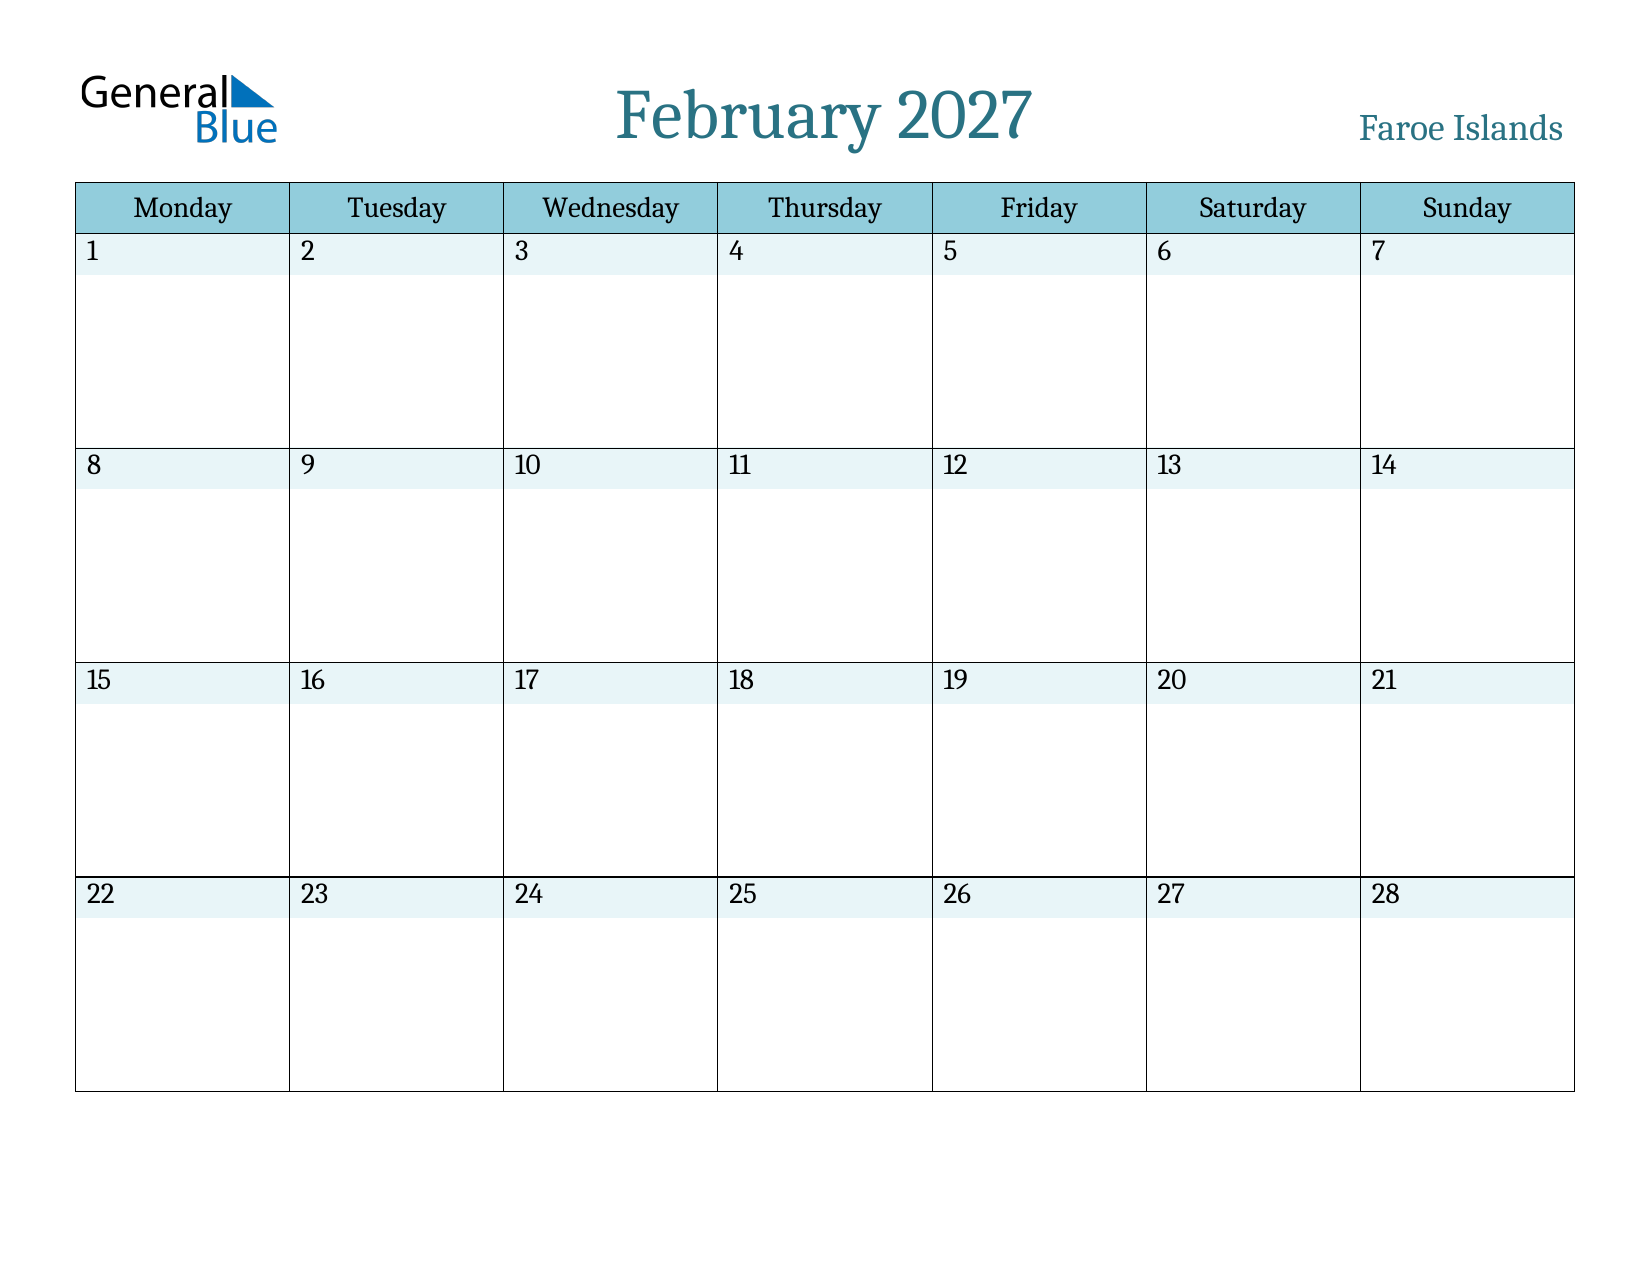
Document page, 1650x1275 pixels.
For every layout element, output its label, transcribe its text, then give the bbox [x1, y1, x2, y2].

table_cell 21 [1361, 663, 1574, 704]
table_cell [718, 704, 932, 876]
table_cell [504, 489, 717, 662]
table_cell [1147, 704, 1360, 876]
table_cell [1361, 489, 1574, 662]
table_cell Wednesday [504, 183, 717, 233]
table_cell 11 [718, 449, 932, 489]
table_cell [504, 918, 717, 1091]
table_cell 12 [933, 449, 1146, 489]
table_cell [933, 489, 1146, 662]
table_cell 7 [1361, 234, 1574, 275]
table_cell [933, 275, 1146, 447]
table_cell [718, 275, 932, 447]
table_cell 27 [1147, 878, 1360, 918]
table_cell Thursday [718, 183, 932, 233]
table_cell 22 [76, 878, 289, 918]
table_cell 28 [1361, 878, 1574, 918]
picture [81, 75, 277, 143]
table_cell 16 [290, 663, 503, 704]
table_cell [1361, 275, 1574, 447]
table_cell Saturday [1147, 183, 1360, 233]
table_header [76, 75, 503, 182]
table_cell Monday [76, 183, 289, 233]
table_cell [1147, 489, 1360, 662]
table_cell [76, 918, 289, 1091]
table_cell 23 [290, 878, 503, 918]
table_cell [76, 704, 289, 876]
table_cell 10 [504, 449, 717, 489]
table_cell [504, 704, 717, 876]
table_cell [76, 275, 289, 447]
table_cell 19 [933, 663, 1146, 704]
table_cell 5 [933, 234, 1146, 275]
table_cell 20 [1147, 663, 1360, 704]
table_cell Sunday [1361, 183, 1574, 233]
table_cell [1147, 918, 1360, 1091]
table_cell 9 [290, 449, 503, 489]
table_cell [1361, 918, 1574, 1091]
table_cell 15 [76, 663, 289, 704]
table_cell 2 [290, 234, 503, 275]
table_cell 13 [1147, 449, 1360, 489]
table_cell 26 [933, 878, 1146, 918]
table_cell [718, 918, 932, 1091]
table_cell [933, 704, 1146, 876]
table_cell [290, 918, 503, 1091]
table_cell 6 [1147, 234, 1360, 275]
table_cell Tuesday [290, 183, 503, 233]
table_cell 3 [504, 234, 717, 275]
table_cell [76, 489, 289, 662]
table_cell [290, 489, 503, 662]
table_cell 14 [1361, 449, 1574, 489]
table_cell [290, 704, 503, 876]
table_cell Friday [933, 183, 1146, 233]
table_cell 4 [718, 234, 932, 275]
table_cell [290, 275, 503, 447]
table_cell [1147, 275, 1360, 447]
table_cell 17 [504, 663, 717, 704]
table_cell 24 [504, 878, 717, 918]
table_cell 25 [718, 878, 932, 918]
table_cell 18 [718, 663, 932, 704]
table_cell 8 [76, 449, 289, 489]
table_header February 2027 [504, 75, 1146, 182]
table_cell [504, 275, 717, 447]
table_cell [1361, 704, 1574, 876]
table_cell 1 [76, 234, 289, 275]
table_header Faroe Islands [1146, 75, 1574, 182]
table_cell [718, 489, 932, 662]
table_cell [933, 918, 1146, 1091]
